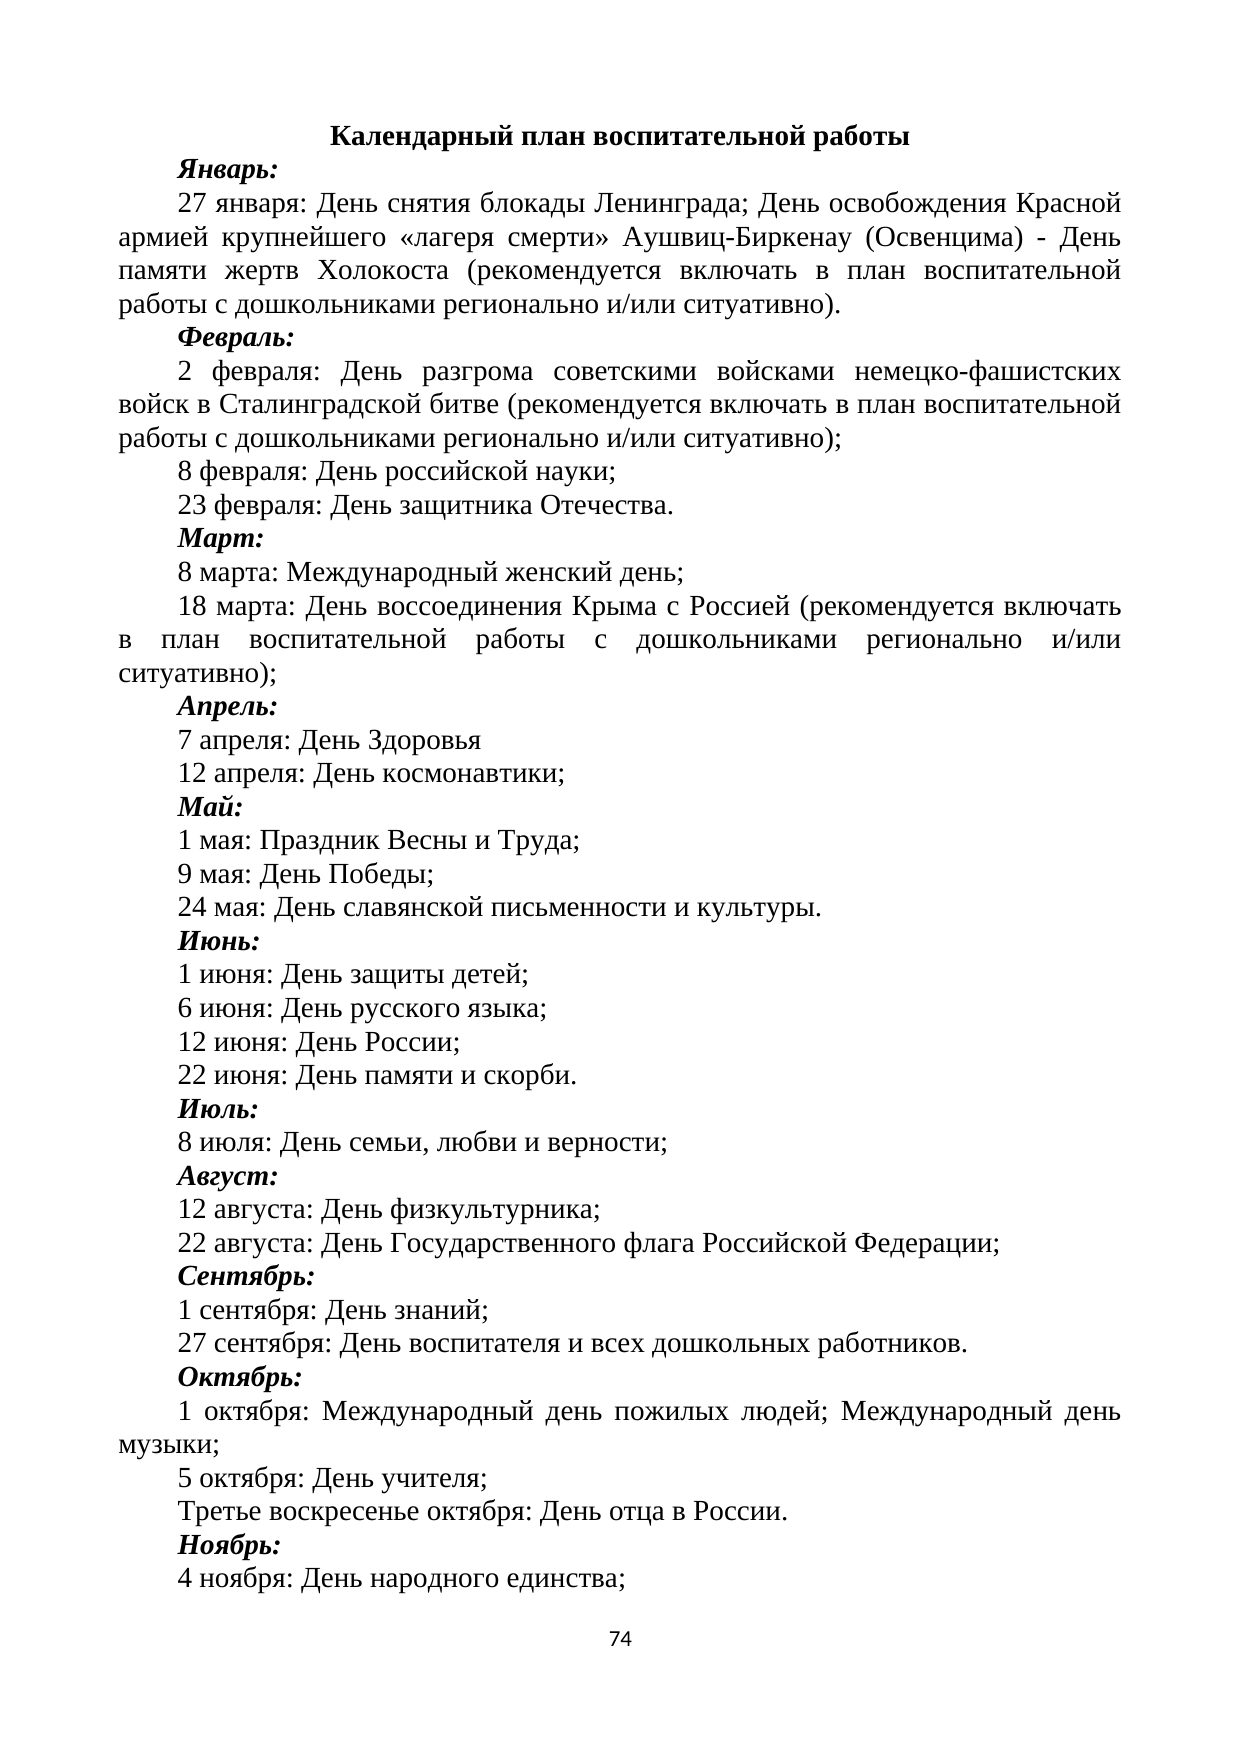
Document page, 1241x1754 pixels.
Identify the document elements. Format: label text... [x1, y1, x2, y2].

text 22 июня: День памяти и скорби. [118, 1057, 1122, 1091]
text 4 ноября: День народного единства; [118, 1560, 1122, 1594]
text Октябрь: [118, 1359, 1122, 1393]
text 22 августа: День Государственного флага Российской Федерации; [118, 1225, 1122, 1258]
text 1 мая: Праздник Весны и Труда; [118, 822, 1122, 856]
text 5 октября: День учителя; [118, 1460, 1122, 1493]
text Сентябрь: [118, 1258, 1122, 1292]
text 7 апреля: День Здоровья [118, 722, 1122, 755]
text 9 мая: День Победы; [118, 856, 1122, 889]
text 12 августа: День физкультурника; [118, 1191, 1122, 1225]
text Май: [118, 789, 1122, 822]
text 24 мая: День славянской письменности и культуры. [118, 889, 1122, 923]
text 1 сентября: День знаний; [118, 1292, 1122, 1326]
text 1 октября: Международный день пожилых людей; Международный день музыки; [118, 1393, 1122, 1460]
text 8 июля: День семьи, любви и верности; [118, 1124, 1122, 1158]
text Февраль: [118, 319, 1122, 353]
text Март: [118, 521, 1122, 554]
text 23 февраля: День защитника Отечества. [118, 487, 1122, 521]
text 6 июня: День русского языка; [118, 990, 1122, 1024]
text Третье воскресенье октября: День отца в России. [118, 1493, 1122, 1527]
text Календарный план воспитательной работы [118, 118, 1122, 152]
text 18 марта: День воссоединения Крыма с Россией (рекомендуется включать в план воспитательной работы с дошкольниками регионально и/или ситуативно); [118, 588, 1122, 688]
text 1 июня: День защиты детей; [118, 957, 1122, 990]
text 8 февраля: День российской науки; [118, 453, 1122, 487]
text Январь: [118, 152, 1122, 185]
text Июль: [118, 1091, 1122, 1124]
text Август: [118, 1158, 1122, 1191]
text 27 января: День снятия блокады Ленинграда; День освобождения Красной армией крупнейшего «лагеря смерти» Аушвиц-Биркенау (Освенцима) - День памяти жертв Холокоста (рекомендуется включать в план воспитательной работы с дошкольниками регионально и/или ситуативно). [118, 185, 1122, 319]
text 8 марта: Международный женский день; [118, 554, 1122, 588]
text 2 февраля: День разгрома советскими войсками немецко-фашистских войск в Сталинградской битве (рекомендуется включать в план воспитательной работы с дошкольниками регионально и/или ситуативно); [118, 353, 1122, 453]
text 12 июня: День России; [118, 1024, 1122, 1057]
text 27 сентября: День воспитателя и всех дошкольных работников. [118, 1326, 1122, 1359]
text 12 апреля: День космонавтики; [118, 755, 1122, 789]
text Апрель: [118, 688, 1122, 722]
text Ноябрь: [118, 1527, 1122, 1560]
text Июнь: [118, 923, 1122, 957]
